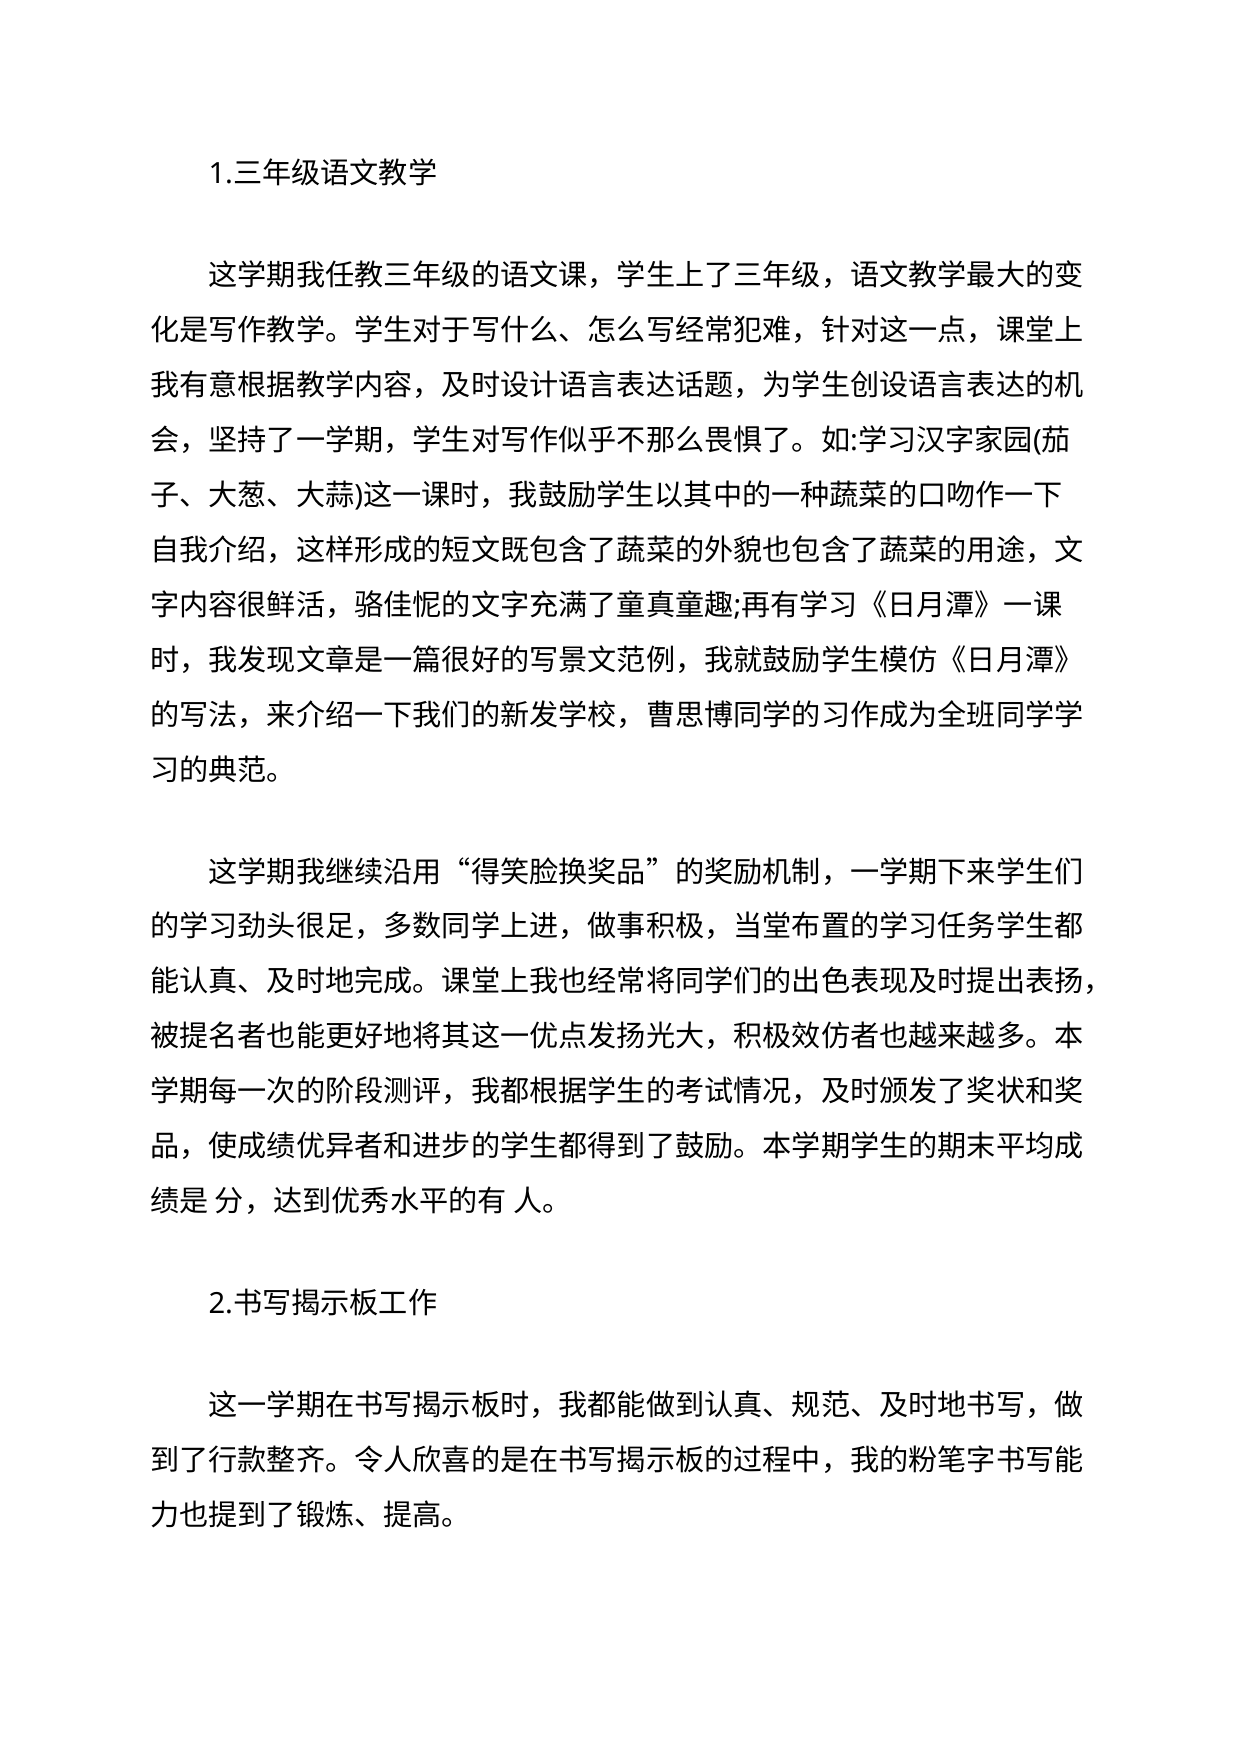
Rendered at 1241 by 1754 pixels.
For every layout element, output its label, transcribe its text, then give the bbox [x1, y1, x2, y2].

text 这学期我继续沿用“得笑脸换奖品”的奖励机制，一学期下来学生们的学习劲头很足，多数同学上进，做事积极，当堂布置的学习任务学生都能认真、及时地完成。课堂上我也经常将同学们的出色表现及时提出表扬，被提名者也能更好地将其这一优点发扬光大，积极效仿者也越来越多。本学期每一次的阶段测评，我都根据学生的考试情况，及时颁发了奖状和奖品，使成绩优异者和进步的学生都得到了鼓励。本学期学生的期末平均成绩是 分，达到优秀水平的有 人。 [150, 848, 1090, 1220]
text 这学期我任教三年级的语文课，学生上了三年级，语文教学最大的变化是写作教学。学生对于写什么、怎么写经常犯难，针对这一点，课堂上我有意根据教学内容，及时设计语言表达话题，为学生创设语言表达的机会，坚持了一学期，学生对写作似乎不那么畏惧了。如:学习汉字家园(茄子、大葱、大蒜)这一课时，我鼓励学生以其中的一种蔬菜的口吻作一下自我介绍，这样形成的短文既包含了蔬菜的外貌也包含了蔬菜的用途，文字内容很鲜活，骆佳怩的文字充满了童真童趣;再有学习《日月潭》一课时，我发现文章是一篇很好的写景文范例，我就鼓励学生模仿《日月潭》的写法，来介绍一下我们的新发学校，曹思博同学的习作成为全班同学学习的典范。 [150, 252, 1090, 789]
text 这一学期在书写揭示板时，我都能做到认真、规范、及时地书写，做到了行款整齐。令人欣喜的是在书写揭示板的过程中，我的粉笔字书写能力也提到了锻炼、提高。 [150, 1381, 1090, 1533]
text 2.书写揭示板工作 [150, 1279, 1090, 1322]
text 1.三年级语文教学 [150, 150, 1090, 192]
